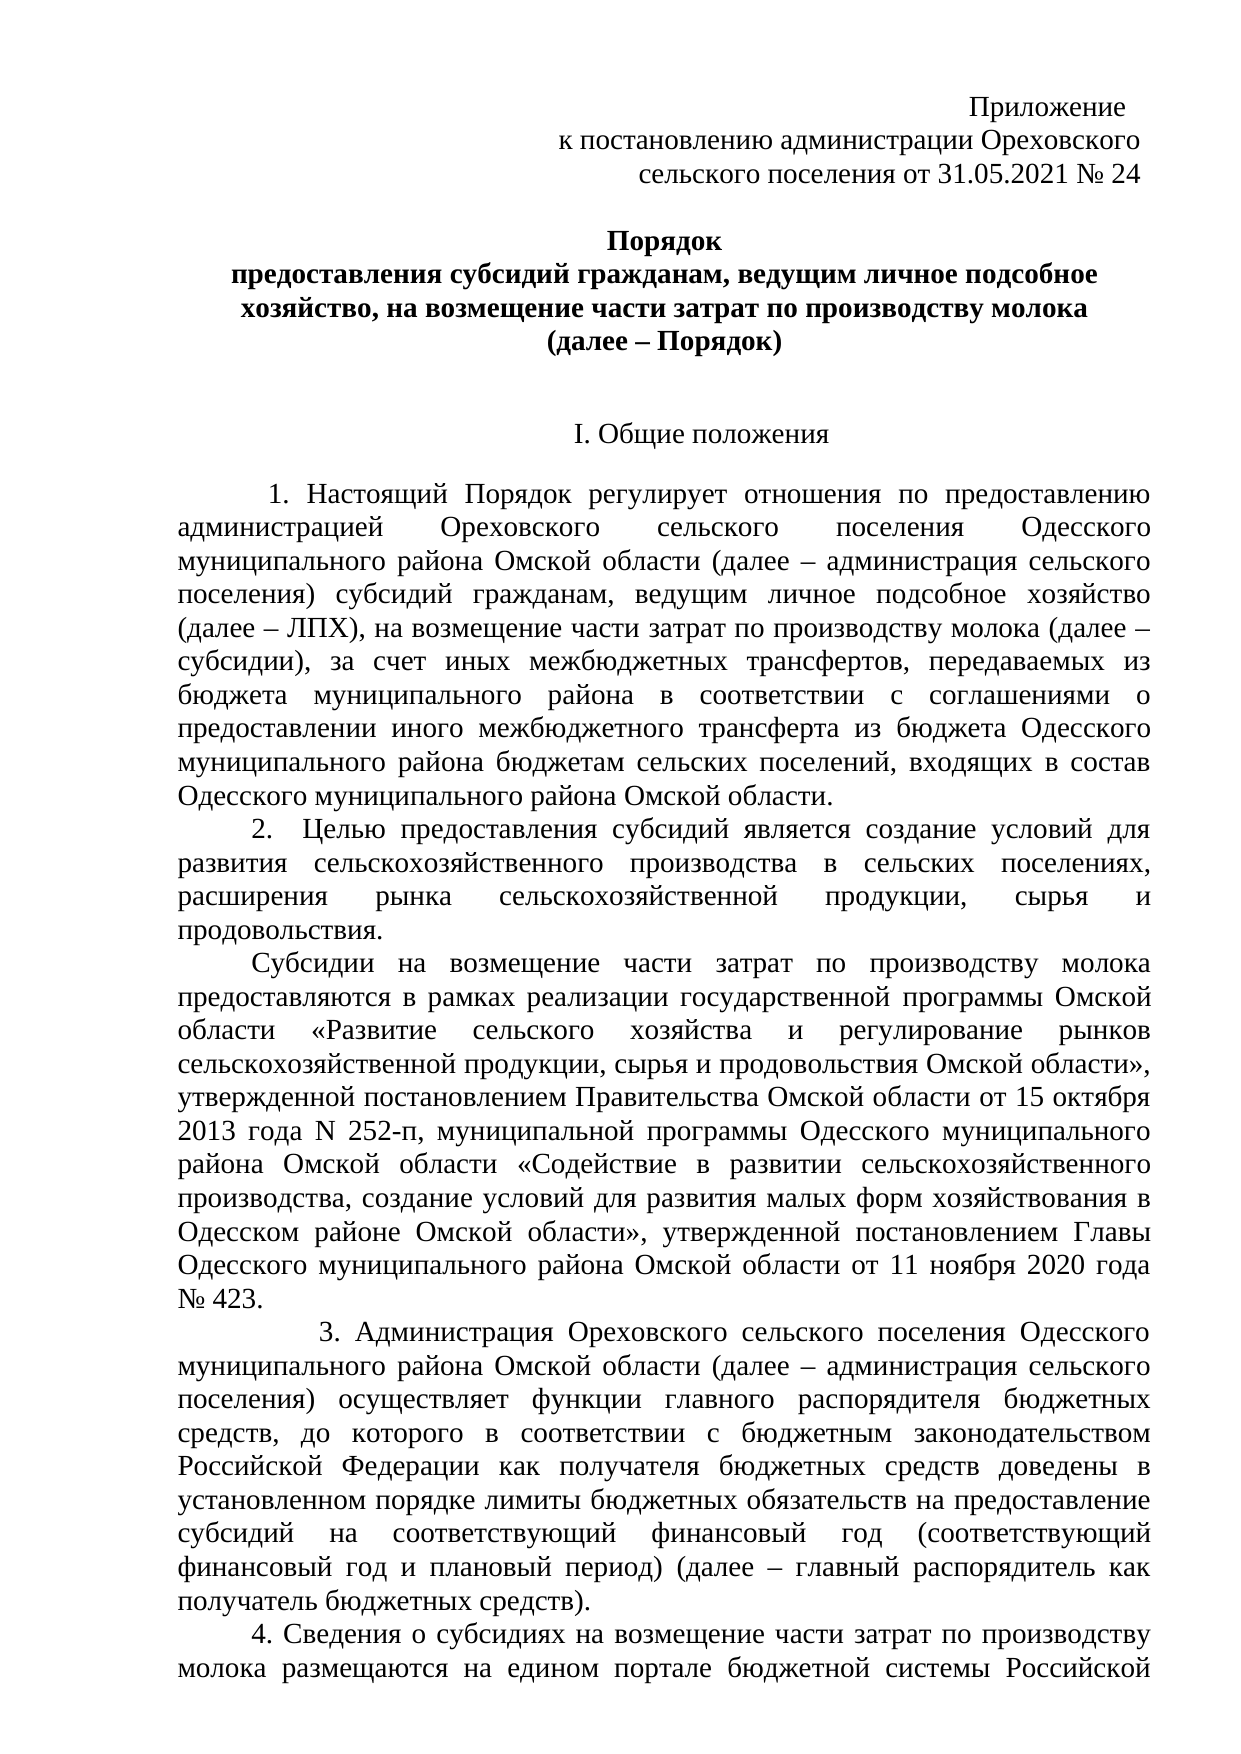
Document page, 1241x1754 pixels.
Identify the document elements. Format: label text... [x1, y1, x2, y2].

text Порядок [177, 223, 1152, 256]
text Субсидии на возмещение части затрат по производству молока предоставляются в рамках реализации государственной программы Омской области «Развитие сельского хозяйства и регулирование рынков сельскохозяйственной продукции, сырья и продовольствия Омской области», утвержденной постановлением Правительства Омской области от 15 октября 2013 года N 252-п, муниципальной программы Одесского муниципального района Омской области «Содействие в развитии сельскохозяйственного производства, создание условий для развития малых форм хозяйствования в Одесском районе Омской области», утвержденной постановлением Главы Одесского муниципального района Омской области от 11 ноября 2020 года № 423. [177, 945, 1152, 1314]
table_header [163, 89, 1152, 189]
text (далее – Порядок) [177, 323, 1152, 357]
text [177, 1616, 1152, 1683]
text 2. Целью предоставления субсидий является создание условий для развития сельскохозяйственного производства в сельских поселениях, расширения рынка сельскохозяйственной продукции, сырья и продовольствия. [177, 811, 1152, 945]
text 3. Администрация Ореховского сельского поселения Одесского муниципального района Омской области (далее – администрация сельского поселения) осуществляет функции главного распорядителя бюджетных средств, до которого в соответствии с бюджетным законодательством Российской Федерации как получателя бюджетных средств доведены в установленном порядке лимиты бюджетных обязательств на предоставление субсидий на соответствующий финансовый год (соответствующий финансовый год и плановый период) (далее – главный распорядитель как получатель бюджетных средств). [177, 1314, 1152, 1616]
text предоставления субсидий гражданам, ведущим личное подсобное хозяйство, на возмещение части затрат по производству молока [177, 256, 1152, 323]
text I. Общие положения [251, 416, 1152, 450]
text 1. Настоящий Порядок регулирует отношения по предоставлению администрацией Ореховского сельского поселения Одесского муниципального района Омской области (далее – администрация сельского поселения) субсидий гражданам, ведущим личное подсобное хозяйство (далее – ЛПХ), на возмещение части затрат по производству молока (далее – субсидии), за счет иных межбюджетных трансфертов, передаваемых из бюджета муниципального района в соответствии с соглашениями о предоставлении иного межбюджетного трансферта из бюджета Одесского муниципального района бюджетам сельских поселений, входящих в состав Одесского муниципального района Омской области. [177, 476, 1152, 811]
